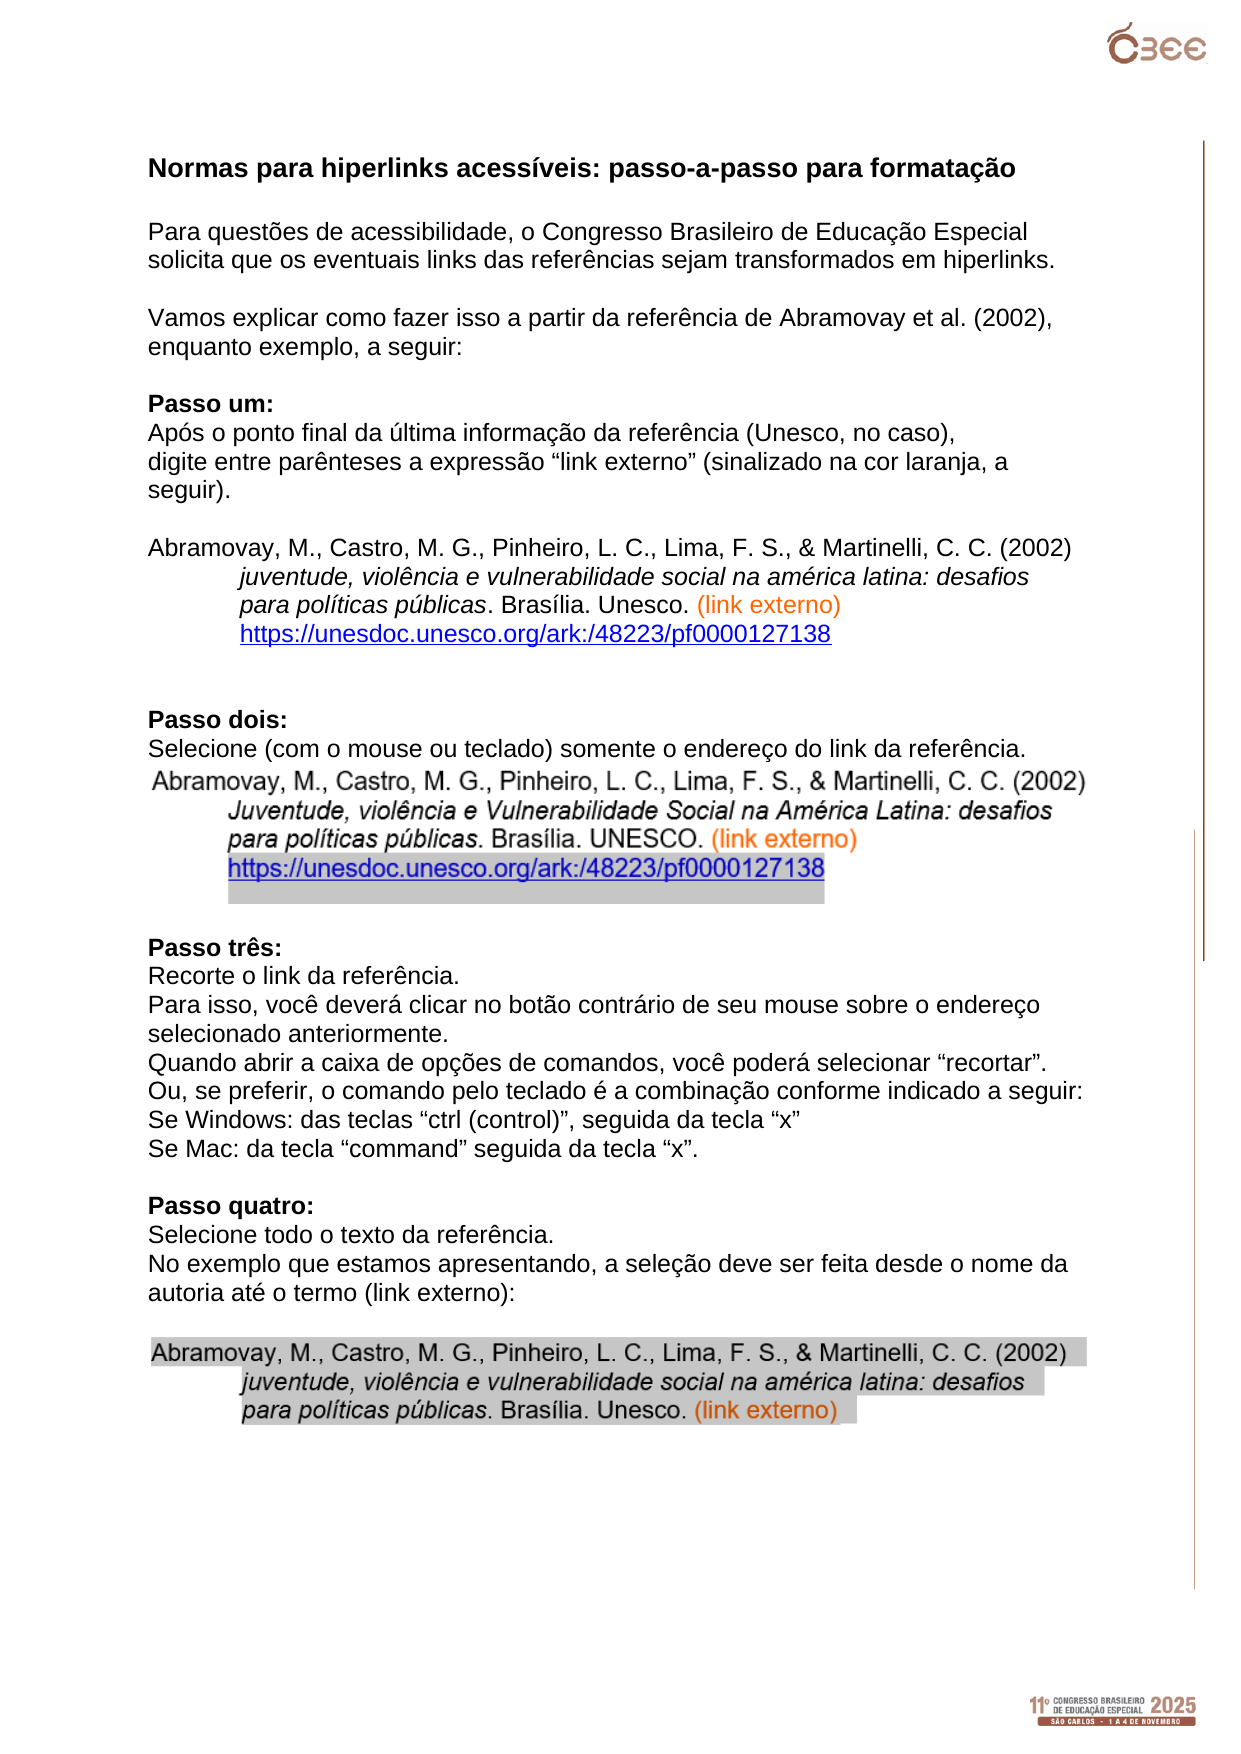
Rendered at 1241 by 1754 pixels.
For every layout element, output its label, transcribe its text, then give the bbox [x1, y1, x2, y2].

text Passo um: [148, 389, 1092, 418]
text Passo três: [148, 932, 1092, 961]
picture [10, 0, 1230, 1754]
text para políticas públicas. Brasília. Unesco. (link externo) [239, 590, 1092, 619]
text No exemplo que estamos apresentando, a seleção deve ser feita desde o nome da autoria até o termo (link externo): [148, 1249, 1092, 1306]
text Abramovay, M., Castro, M. G., Pinheiro, L. C., Lima, F. S., & Martinelli, C. C. (2002) [148, 533, 1092, 562]
text https://unesdoc.unesco.org/ark:/48223/pf0000127138 [239, 619, 1092, 648]
text juventude, violência e vulnerabilidade social na américa latina: desafios [239, 562, 1092, 590]
text Para isso, você deverá clicar no botão contrário de seu mouse sobre o endereço selecionado anteriormente. [148, 990, 1092, 1047]
text Recorte o link da referência. [148, 961, 1092, 990]
text Quando abrir a caixa de opções de comandos, você poderá selecionar “recortar”. [148, 1047, 1092, 1076]
text digite entre parênteses a expressão “link externo” (sinalizado na cor laranja, a seguir). [148, 447, 1092, 504]
text Se Windows: das teclas “ctrl (control)”, seguida da tecla “x” [148, 1105, 1092, 1134]
text Para questões de acessibilidade, o Congresso Brasileiro de Educação Especial solicita que os eventuais links das referências sejam transformados em hiperlinks. [148, 217, 1092, 274]
text Selecione (com o mouse ou teclado) somente o endereço do link da referência. [148, 734, 1092, 762]
text Vamos explicar como fazer isso a partir da referência de Abramovay et al. (2002), enquanto exemplo, a seguir: [148, 303, 1092, 360]
text Passo dois: [148, 705, 1092, 734]
text Passo quatro: [148, 1191, 1092, 1220]
text Após o ponto final da última informação da referência (Unesco, no caso), [148, 418, 1092, 447]
text Ou, se preferir, o comando pelo teclado é a combinação conforme indicado a seguir: [148, 1076, 1092, 1105]
text Selecione todo o texto da referência. [148, 1220, 1092, 1249]
subtitle Normas para hiperlinks acessíveis: passo-a-passo para formatação [148, 152, 1092, 183]
text Se Mac: da tecla “command” seguida da tecla “x”. [148, 1134, 1092, 1162]
